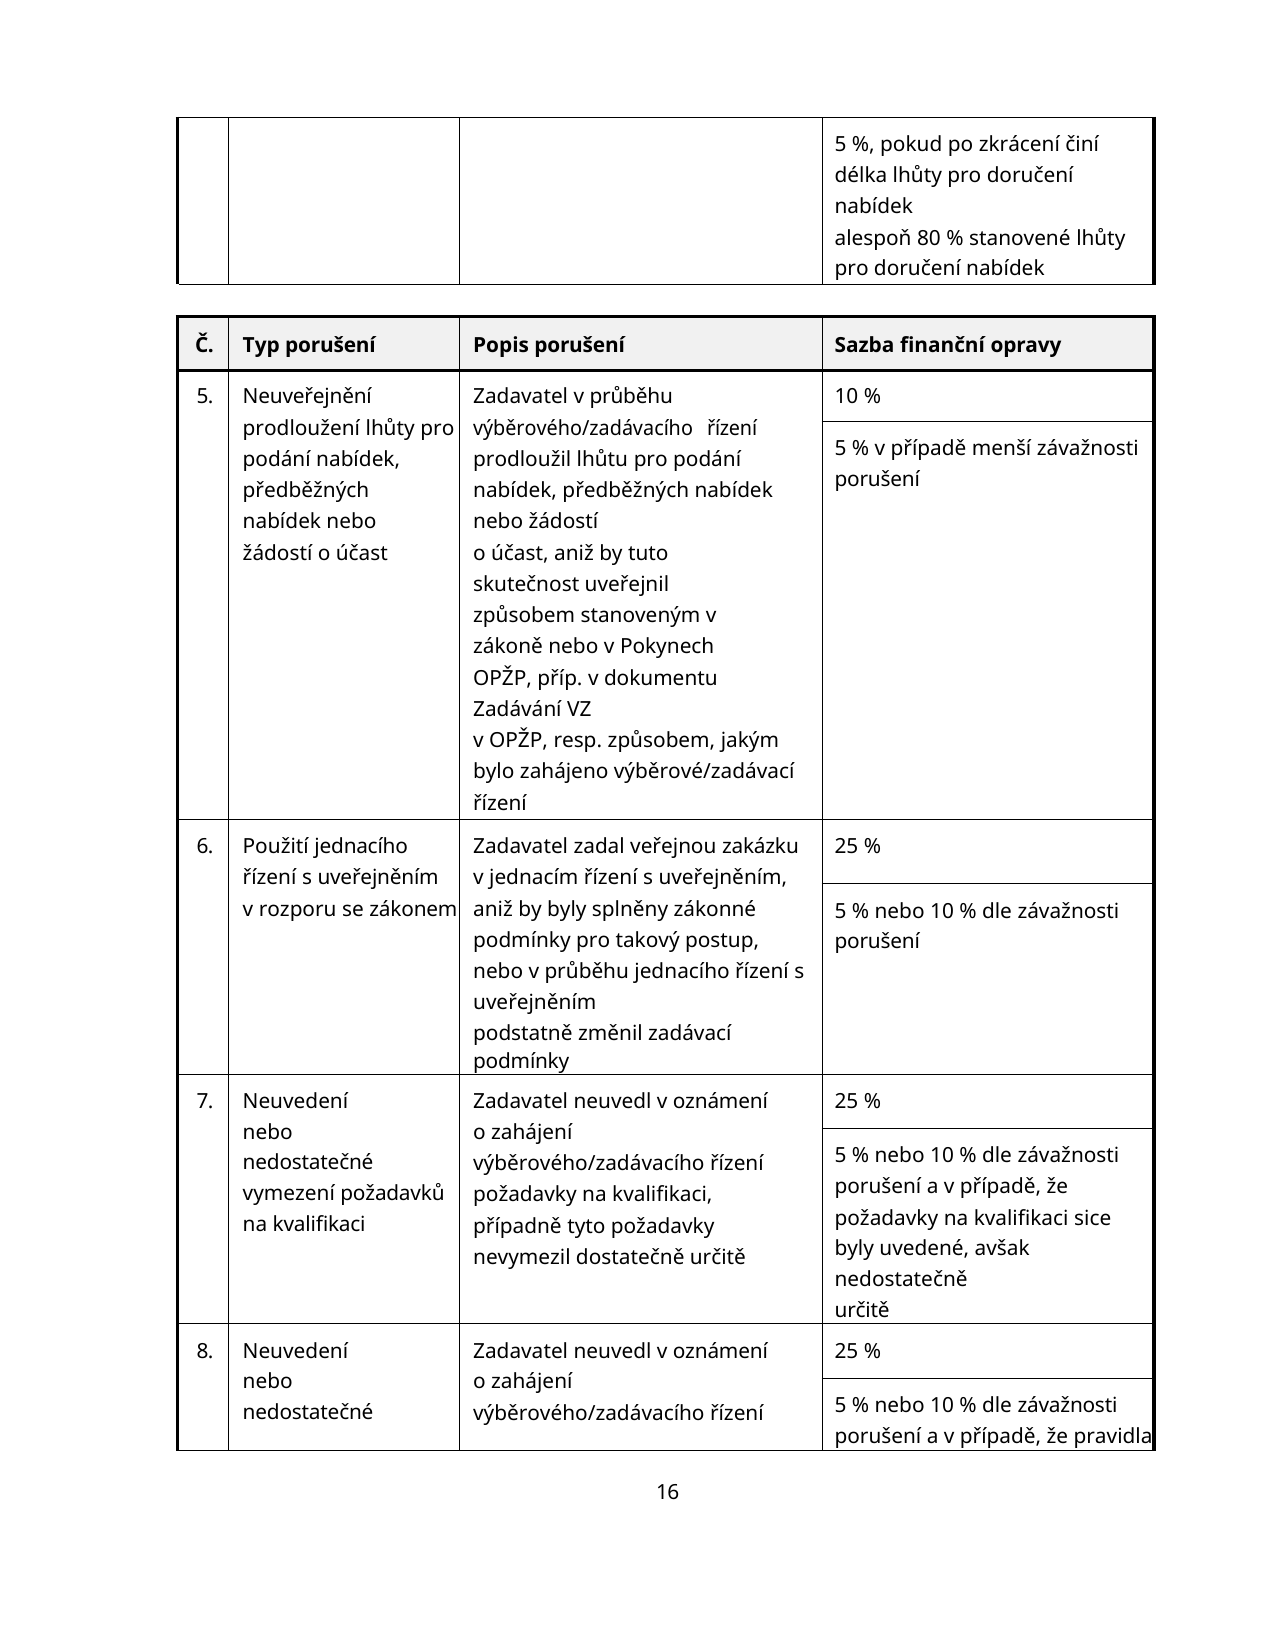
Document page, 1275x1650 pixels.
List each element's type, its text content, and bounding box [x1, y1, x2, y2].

table_cell Neuvedení nebo nedostatečné vymezení požadavků na kvalifikaci [229, 1075, 459, 1323]
table_cell 5. [179, 372, 228, 819]
table_cell 25 % [823, 1324, 1152, 1377]
table_header Typ porušení [229, 318, 459, 369]
table_cell Zadavatel zadal veřejnou zakázku v jednacím řízení s uveřejněním, aniž by byly splněny zákonné podmínky pro takový postup, nebo v průběhu jednacího řízení s uveřejněním podstatně změnil zadávací podmínky [460, 820, 822, 1074]
table_cell Zadavatel v průběhu výběrového/zadávacího řízení prodloužil lhůtu pro podání nabídek, předběžných nabídek nebo žádostí o účast, aniž by tuto skutečnost uveřejnil způsobem stanoveným v zákoně nebo v Pokynech OPŽP, příp. v dokumentu Zadávání VZ v OPŽP, resp. způsobem, jakým bylo zahájeno výběrové/zadávací řízení [460, 372, 822, 819]
table_cell 10 % [823, 372, 1152, 421]
table_cell 5 % nebo 10 % dle závažnosti porušení a v případě, že požadavky na kvalifikaci sice byly uvedené, avšak nedostatečně určitě [823, 1129, 1152, 1323]
table_header Č. [179, 318, 228, 369]
table_cell 8. [179, 1324, 228, 1450]
table_cell 5 % nebo 10 % dle závažnosti porušení [823, 884, 1152, 1074]
table_cell 6. [179, 820, 228, 1074]
table_header Popis porušení [460, 318, 822, 369]
table_cell Zadavatel neuvedl v oznámení o zahájení výběrového/zadávacího řízení nebo v zadávací dokumentaci pravidla pro hodnocení nabídek, případně pravidla pro hodnocení nabídek nevymezil dostatečně určitě [460, 1324, 822, 1450]
table_cell Neuveřejnění prodloužení lhůty pro podání nabídek, předběžných nabídek nebo žádostí o účast [229, 372, 459, 819]
table_cell 7. [179, 1075, 228, 1323]
table_cell 5 %, pokud po zkrácení činí délka lhůty pro doručení nabídek alespoň 80 % stanovené lhůty pro doručení nabídek [823, 118, 1152, 284]
table_cell 25 % [823, 820, 1152, 883]
table_cell Použití jednacího řízení s uveřejněním v rozporu se zákonem [229, 820, 459, 1074]
table_header Sazba finanční opravy [823, 318, 1152, 369]
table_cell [823, 1379, 1152, 1450]
table_cell Neuvedení nebo nedostatečné vymezení pravidel pro hodnocení nabídek [229, 1324, 459, 1450]
table_cell 5 % v případě menší závažnosti porušení [823, 422, 1152, 819]
table_cell 25 % [823, 1075, 1152, 1128]
table_cell Zadavatel neuvedl v oznámení o zahájení výběrového/zadávacího řízení požadavky na kvalifikaci, případně tyto požadavky nevymezil dostatečně určitě [460, 1075, 822, 1323]
